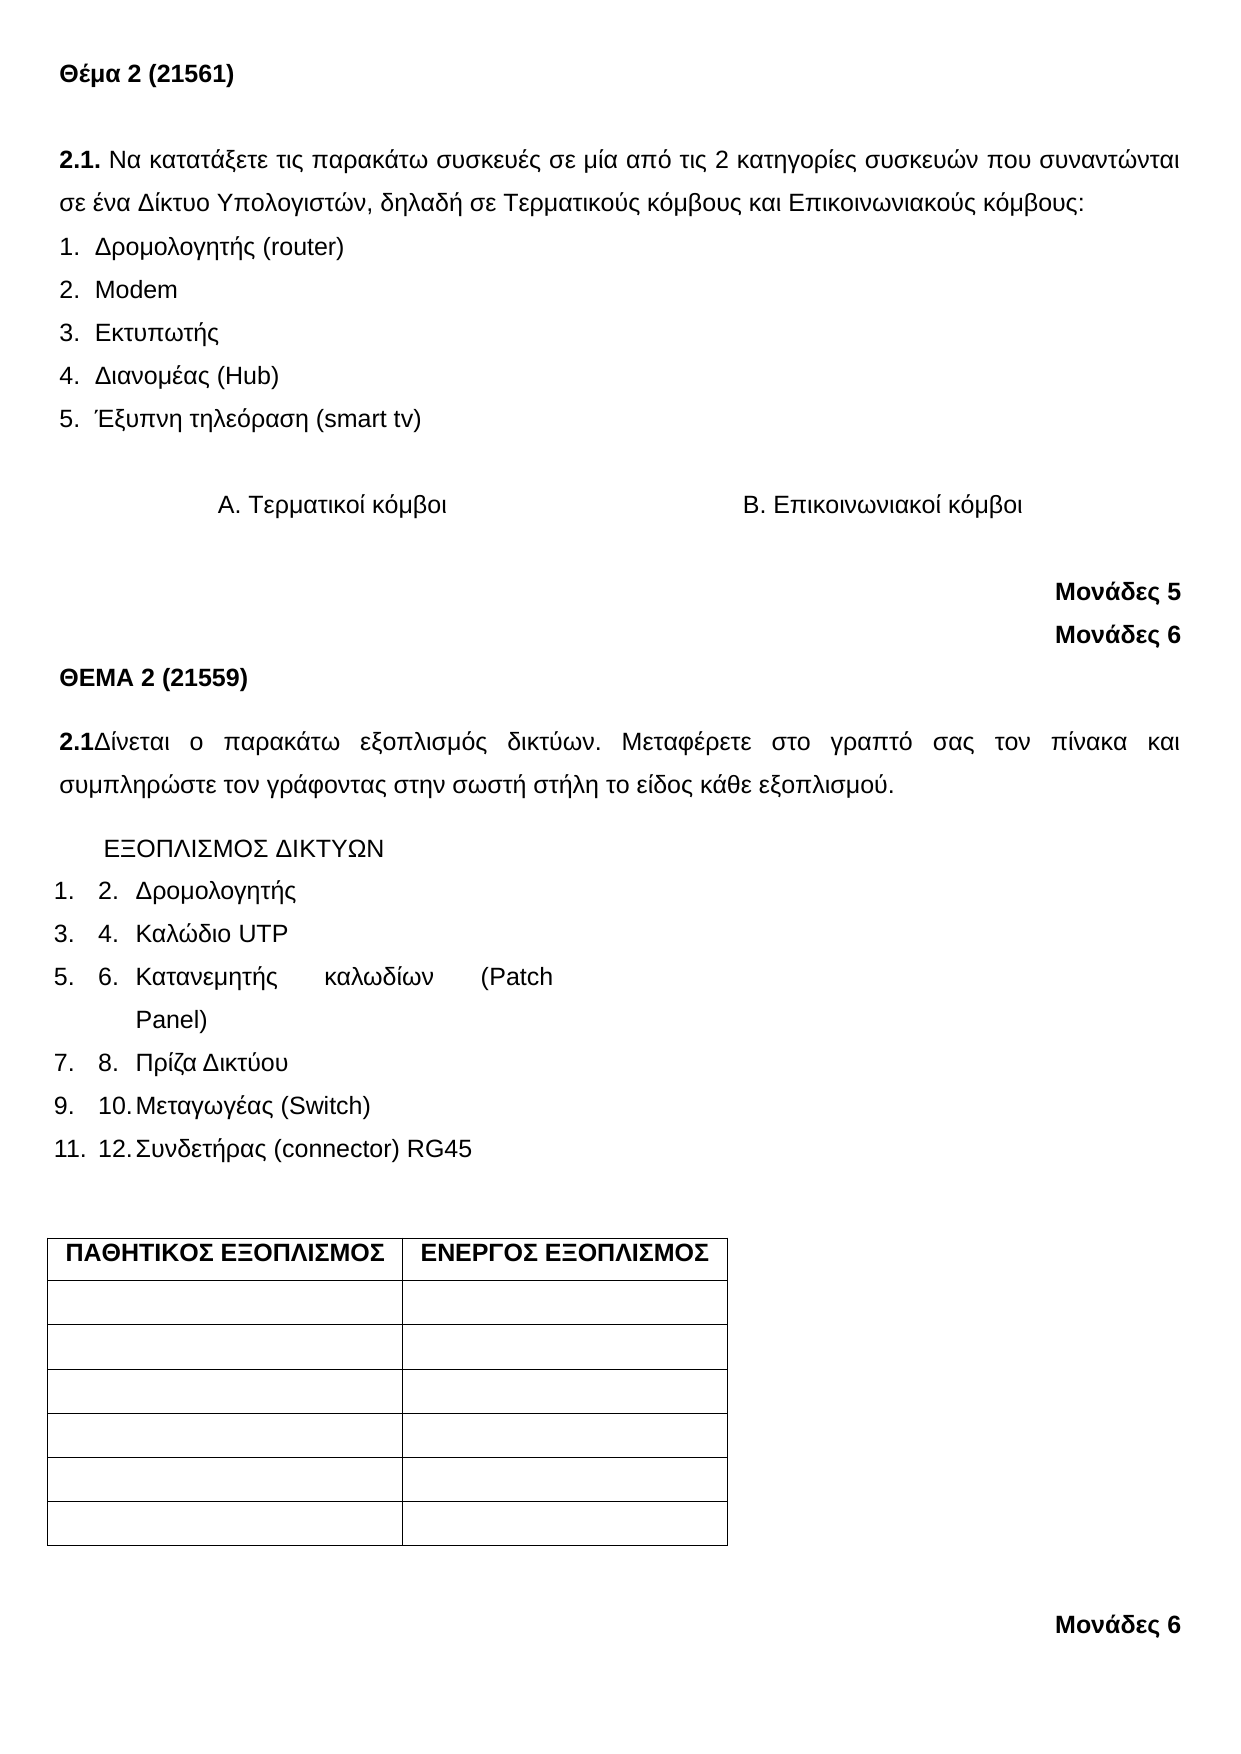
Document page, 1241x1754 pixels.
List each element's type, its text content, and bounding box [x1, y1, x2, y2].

text Μονάδες 5 [59, 577, 1181, 605]
list Δρομολογητής (router) [59, 232, 1181, 260]
text Μονάδες 6 [59, 1610, 1181, 1638]
table_cell Συνδετήρας (connector) RG45 [92, 1134, 564, 1237]
table_cell Μεταγωγέας (Switch) [92, 1091, 564, 1134]
text 2.1Δίνεται ο παρακάτω εξοπλισμός δικτύων. Μεταφέρετε στο γραπτό σας τον πίνακα και συμπληρώστε τον γράφοντας στην σωστή στήλη το είδος κάθε εξοπλισμού. [59, 727, 1181, 799]
text 2.1. Να κατατάξετε τις παρακάτω συσκευές σε μία από τις 2 κατηγορίες συσκευών που συναντώνται σε ένα Δίκτυο Υπολογιστών, δηλαδή σε Τερματικούς κόμβους και Επικοινωνιακούς κόμβους: [59, 145, 1181, 217]
list Έξυπνη τηλεόραση (smart tv) [59, 404, 1181, 433]
table_cell [403, 1325, 727, 1368]
table_cell [403, 1502, 727, 1545]
table_cell [48, 1281, 402, 1324]
text Α. Τερματικοί κόμβοι Β. Επικοινωνιακοί κόμβοι [59, 490, 1181, 519]
table_cell [48, 1325, 402, 1368]
table_cell Δρομολογητής [92, 876, 564, 919]
table_cell Καλώδιο UTP [92, 919, 564, 962]
table_cell ΕΝΕΡΓΟΣ ΕΞΟΠΛΙΣΜΟΣ [403, 1239, 727, 1280]
text Μονάδες 6 [59, 620, 1181, 648]
table_cell ΠΑΘΗΤΙΚΟΣ ΕΞΟΠΛΙΣΜΟΣ [48, 1239, 402, 1280]
table_cell [48, 1370, 402, 1412]
table_cell Κατανεμητής καλωδίων (Patch Panel) [92, 962, 564, 1048]
table_cell [403, 1281, 727, 1324]
table_cell [403, 1458, 727, 1501]
list Διανομέας (Hub) [59, 361, 1181, 390]
table_cell [48, 1502, 402, 1545]
list Εκτυπωτής [59, 318, 1181, 347]
text ΘΕΜΑ 2 (21559) [59, 663, 1181, 692]
table_cell [48, 1458, 402, 1501]
table_cell [48, 1414, 402, 1457]
list Modem [59, 275, 1181, 303]
table_header ΕΞΟΠΛΙΣΜΟΣ ΔΙΚΤΥΩΝ [92, 834, 564, 876]
table_cell [403, 1414, 727, 1457]
table_cell Πρίζα Δικτύου [92, 1048, 564, 1091]
text Θέμα 2 (21561) [59, 59, 1181, 88]
table_cell [403, 1370, 727, 1412]
